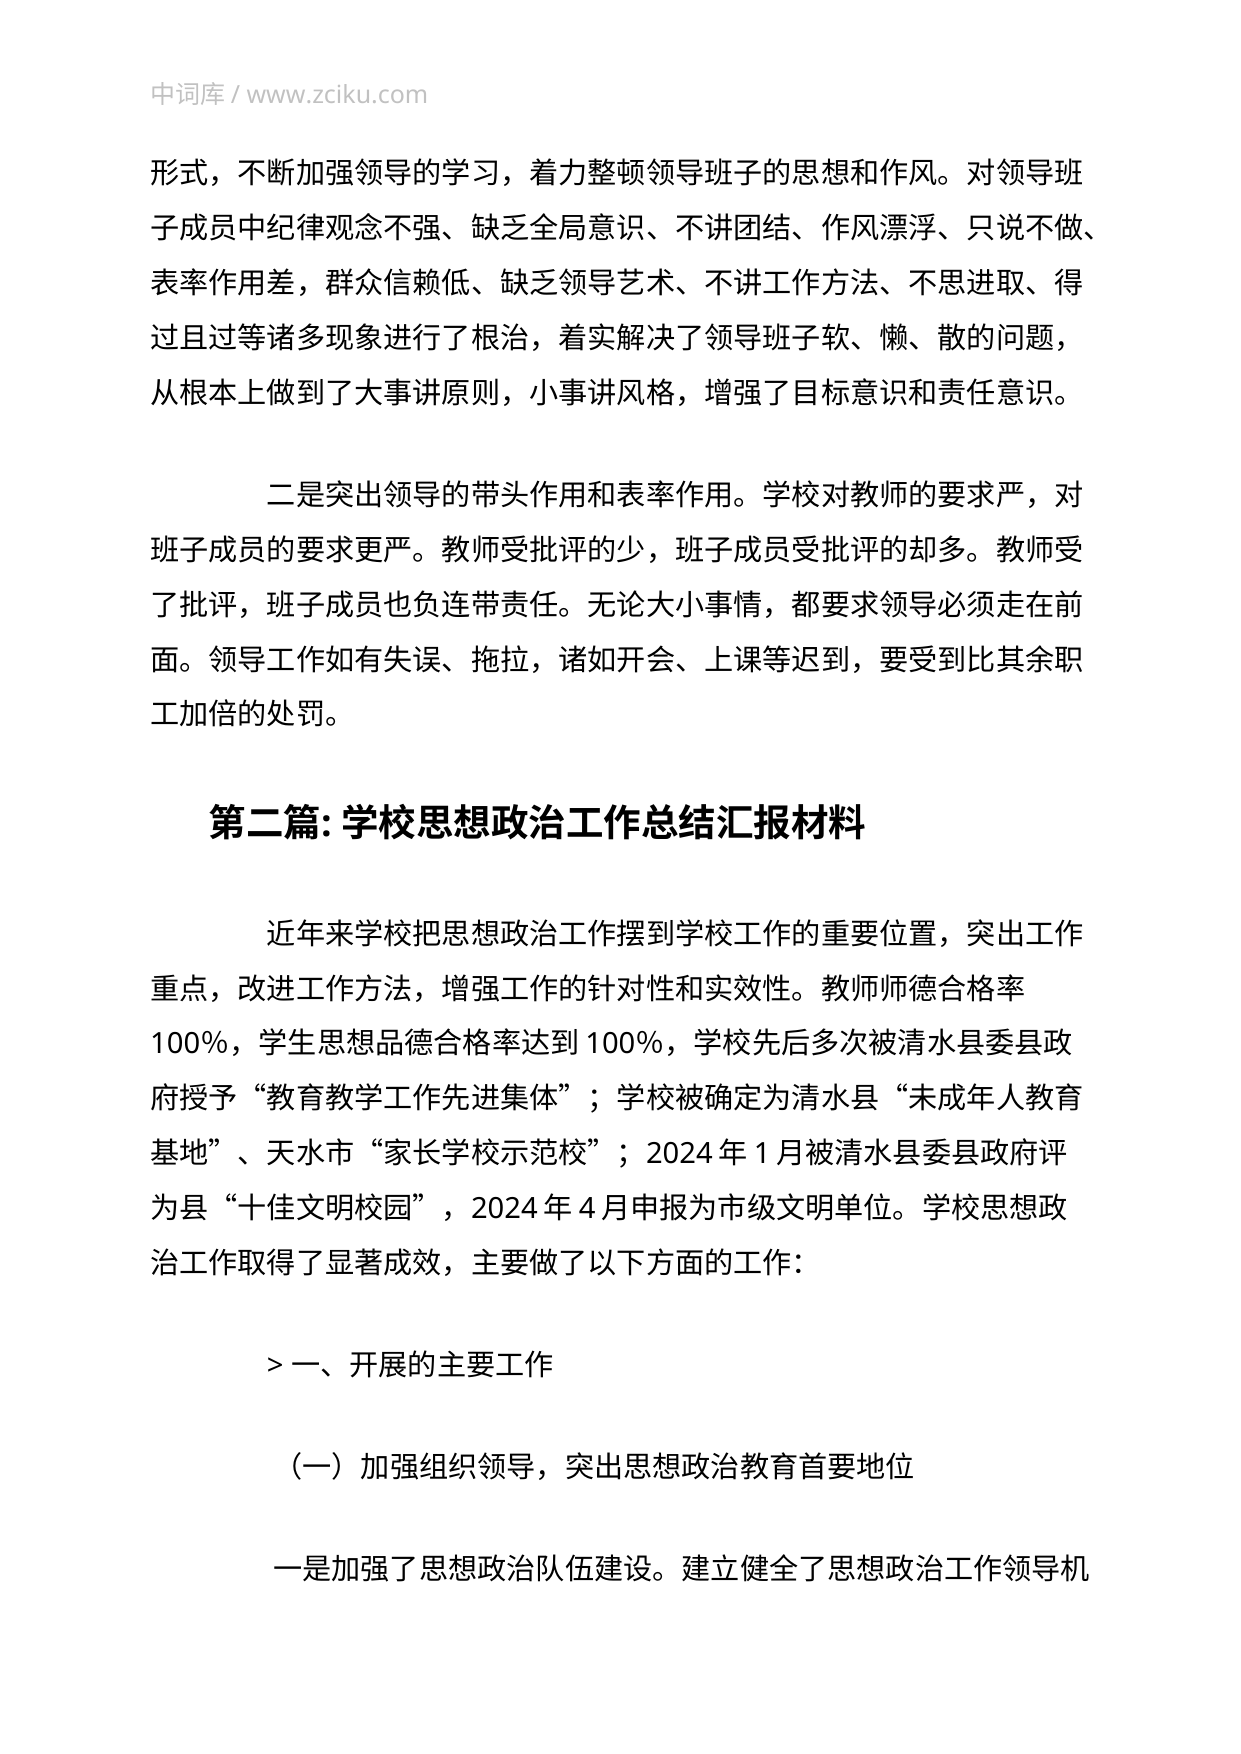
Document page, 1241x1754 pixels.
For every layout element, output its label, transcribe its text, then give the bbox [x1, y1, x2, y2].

text 二是突出领导的带头作用和表率作用。学校对教师的要求严，对班子成员的要求更严。教师受批评的少，班子成员受批评的却多。教师受了批评，班子成员也负连带责任。无论大小事情，都要求领导必须走在前面。领导工作如有失误、拖拉，诸如开会、上课等迟到，要受到比其余职工加倍的处罚。 [150, 471, 1090, 733]
text 第二篇: 学校思想政治工作总结汇报材料 [150, 793, 1090, 847]
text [150, 1546, 1090, 1588]
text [150, 150, 1090, 412]
text > 一、开展的主要工作 [150, 1342, 1090, 1384]
text （一）加强组织领导，突出思想政治教育首要地位 [150, 1444, 1090, 1486]
text 近年来学校把思想政治工作摆到学校工作的重要位置，突出工作重点，改进工作方法，增强工作的针对性和实效性。教师师德合格率100％，学生思想品德合格率达到100％，学校先后多次被清水县委县政府授予“教育教学工作先进集体”；学校被确定为清水县“未成年人教育基地”、天水市“家长学校示范校”；2024年1月被清水县委县政府评为县“十佳文明校园”，2024年4月申报为市级文明单位。学校思想政治工作取得了显著成效，主要做了以下方面的工作： [150, 910, 1090, 1282]
